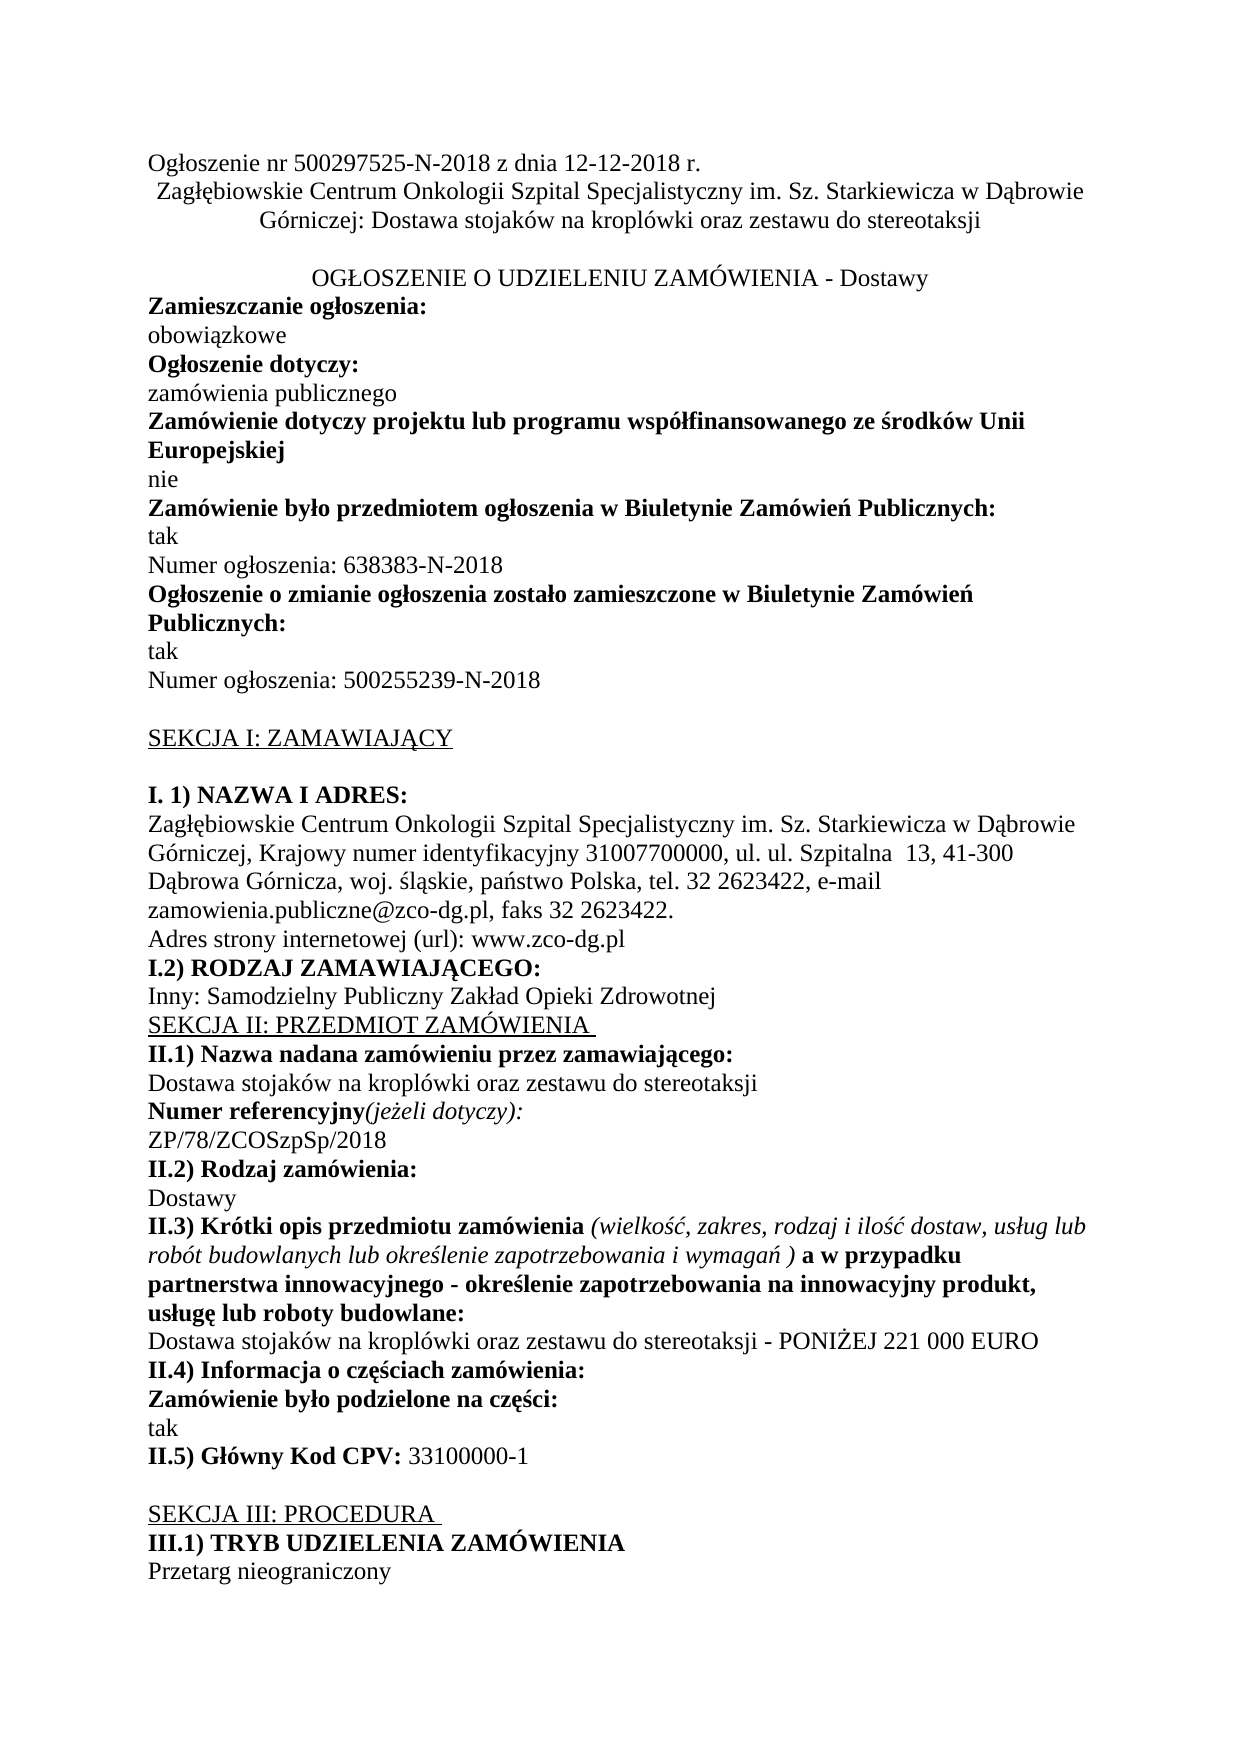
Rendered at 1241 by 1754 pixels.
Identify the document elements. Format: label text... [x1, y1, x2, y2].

text tak Numer ogłoszenia: 638383-N-2018 [148, 521, 1093, 579]
text Zamieszczanie ogłoszenia: [148, 291, 1093, 320]
text Numer referencyjny(jeżeli dotyczy): [148, 1096, 1093, 1125]
text II.1) Nazwa nadana zamówieniu przez zamawiającego: [148, 1039, 1093, 1068]
text nie [148, 464, 1093, 493]
text Inny: Samodzielny Publiczny Zakład Opieki Zdrowotnej [148, 981, 1093, 1010]
text Dostawy [148, 1183, 1093, 1211]
text Ogłoszenie o zmianie ogłoszenia zostało zamieszczone w Biuletynie Zamówień Publicznych: [148, 579, 1093, 636]
text tak [148, 1413, 1093, 1441]
text SEKCJA I: ZAMAWIAJĄCY [148, 723, 1093, 751]
text Dostawa stojaków na kroplówki oraz zestawu do stereotaksji [148, 1068, 1093, 1096]
text Ogłoszenie dotyczy: [148, 349, 1093, 378]
text zamówienia publicznego [148, 378, 1093, 406]
text Zamówienie dotyczy projektu lub programu współfinansowanego ze środków Unii Europejskiej [148, 406, 1093, 464]
text II.4) Informacja o częściach zamówienia: Zamówienie było podzielone na części: [148, 1355, 1093, 1413]
text III.1) TRYB UDZIELENIA ZAMÓWIENIA [148, 1528, 1093, 1556]
text Przetarg nieograniczony [148, 1556, 1093, 1585]
text SEKCJA III: PROCEDURA [148, 1499, 1093, 1528]
text I.2) RODZAJ ZAMAWIAJĄCEGO: [148, 953, 1093, 981]
text Zagłębiowskie Centrum Onkologii Szpital Specjalistyczny im. Sz. Starkiewicza w Dąbrowie Górniczej, Krajowy numer identyfikacyjny 31007700000, ul. ul. Szpitalna 13, 41-300 Dąbrowa Górnicza, woj. śląskie, państwo Polska, tel. 32 2623422, e-mail zamowienia.publiczne@zco-dg.pl, faks 32 2623422. Adres strony internetowej (url): www.zco-dg.pl [148, 809, 1093, 953]
text Ogłoszenie nr 500297525-N-2018 z dnia 12-12-2018 r. [148, 148, 1093, 176]
text II.2) Rodzaj zamówienia: [148, 1154, 1093, 1183]
text Zagłębiowskie Centrum Onkologii Szpital Specjalistyczny im. Sz. Starkiewicza w Dąbrowie Górniczej: Dostawa stojaków na kroplówki oraz zestawu do stereotaksji OGŁOSZENIE O UDZIELENIU ZAMÓWIENIA - Dostawy [148, 176, 1093, 291]
text II.3) Krótki opis przedmiotu zamówienia (wielkość, zakres, rodzaj i ilość dostaw, usług lub robót budowlanych lub określenie zapotrzebowania i wymagań ) a w przypadku partnerstwa innowacyjnego - określenie zapotrzebowania na innowacyjny produkt, usługę lub roboty budowlane: [148, 1211, 1093, 1326]
text II.5) Główny Kod CPV: 33100000-1 [148, 1441, 1093, 1470]
text tak Numer ogłoszenia: 500255239-N-2018 [148, 636, 1093, 694]
text obowiązkowe [148, 320, 1093, 349]
text ZP/78/ZCOSzpSp/2018 [148, 1125, 1093, 1154]
text Dostawa stojaków na kroplówki oraz zestawu do stereotaksji - PONIŻEJ 221 000 EURO [148, 1326, 1093, 1355]
text Zamówienie było przedmiotem ogłoszenia w Biuletynie Zamówień Publicznych: [148, 493, 1093, 521]
text I. 1) NAZWA I ADRES: [148, 780, 1093, 809]
text SEKCJA II: PRZEDMIOT ZAMÓWIENIA [148, 1010, 1093, 1039]
